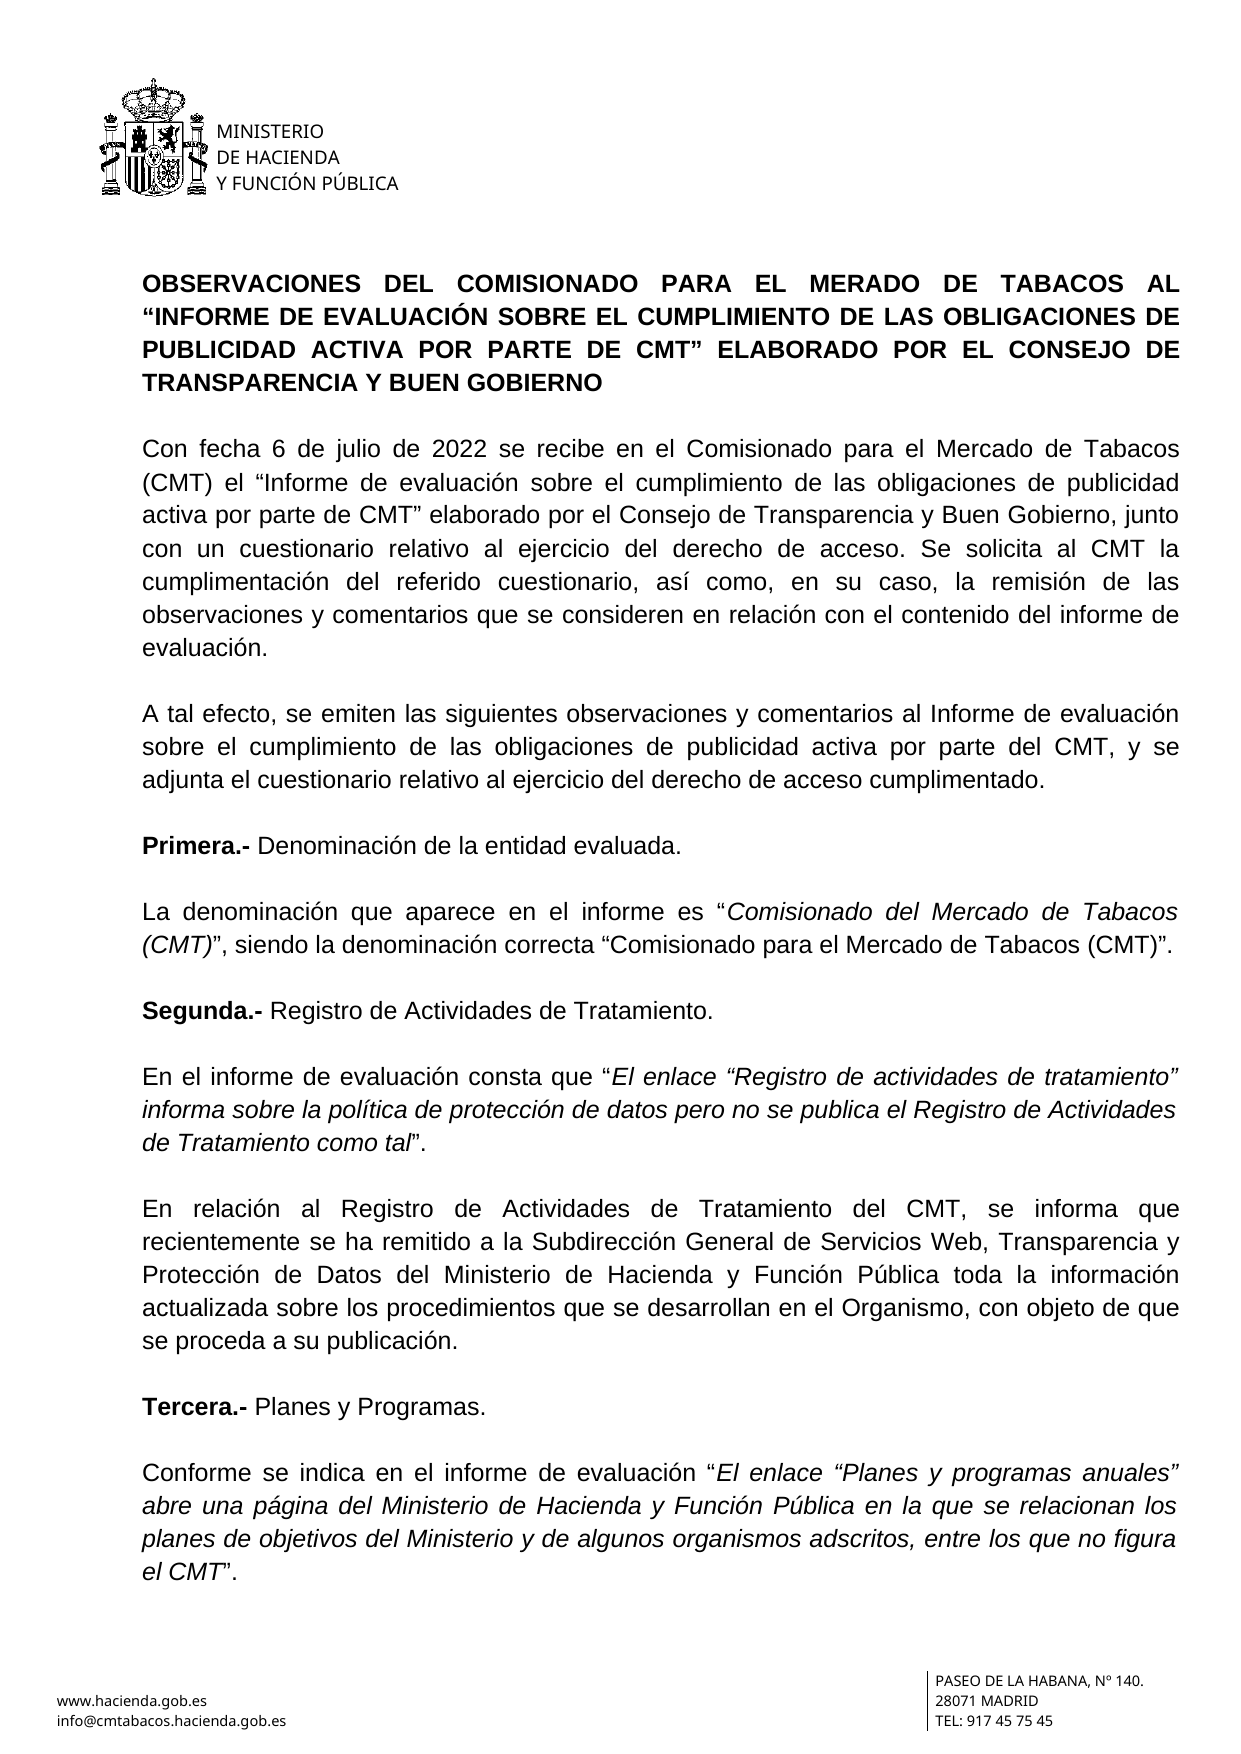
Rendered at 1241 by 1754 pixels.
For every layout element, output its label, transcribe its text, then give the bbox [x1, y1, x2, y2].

text A tal efecto, se emiten las siguientes observaciones y comentarios al Informe de evaluación sobre el cumplimiento de las obligaciones de publicidad activa por parte del CMT, y se adjunta el cuestionario relativo al ejercicio del derecho de acceso cumplimentado. [142, 699, 1181, 793]
text OBSERVACIONES DEL COMISIONADO PARA EL MERADO DE TABACOS AL “INFORME DE EVALUACIÓN SOBRE EL CUMPLIMIENTO DE LAS OBLIGACIONES DE PUBLICIDAD ACTIVA POR PARTE DE CMT” ELABORADO POR EL CONSEJO DE TRANSPARENCIA Y BUEN GOBIERNO [142, 269, 1181, 397]
text Tercera.- Planes y Programas. [142, 1392, 1181, 1421]
text Primera.- Denominación de la entidad evaluada. [142, 831, 1181, 859]
text En el informe de evaluación consta que “El enlace “Registro de actividades de tratamiento” informa sobre la política de protección de datos pero no se publica el Registro de Actividades de Tratamiento como tal”. [142, 1062, 1181, 1157]
table_header MINISTERIO DE HACIENDA Y FUNCIÓN PÚBLICA [209, 119, 555, 223]
text Segunda.- Registro de Actividades de Tratamiento. [142, 996, 1181, 1024]
text En relación al Registro de Actividades de Tratamiento del CMT, se informa que recientemente se ha remitido a la Subdirección General de Servicios Web, Transparencia y Protección de Datos del Ministerio de Hacienda y Función Pública toda la información actualizada sobre los procedimientos que se desarrollan en el Organismo, con objeto de que se proceda a su publicación. [142, 1194, 1181, 1355]
text La denominación que aparece en el informe es “Comisionado del Mercado de Tabacos (CMT)”, siendo la denominación correcta “Comisionado para el Mercado de Tabacos (CMT)”. [142, 897, 1181, 958]
text Con fecha 6 de julio de 2022 se recibe en el Comisionado para el Mercado de Tabacos (CMT) el “Informe de evaluación sobre el cumplimiento de las obligaciones de publicidad activa por parte de CMT” elaborado por el Consejo de Transparencia y Buen Gobierno, junto con un cuestionario relativo al ejercicio del derecho de acceso. Se solicita al CMT la cumplimentación del referido cuestionario, así como, en su caso, la remisión de las observaciones y comentarios que se consideren en relación con el contenido del informe de evaluación. [142, 434, 1181, 661]
picture [82, 71, 221, 216]
text Conforme se indica en el informe de evaluación “El enlace “Planes y programas anuales” abre una página del Ministerio de Hacienda y Función Pública en la que se relacionan los planes de objetivos del Ministerio y de algunos organismos adscritos, entre los que no figura el CMT”. [142, 1458, 1181, 1586]
